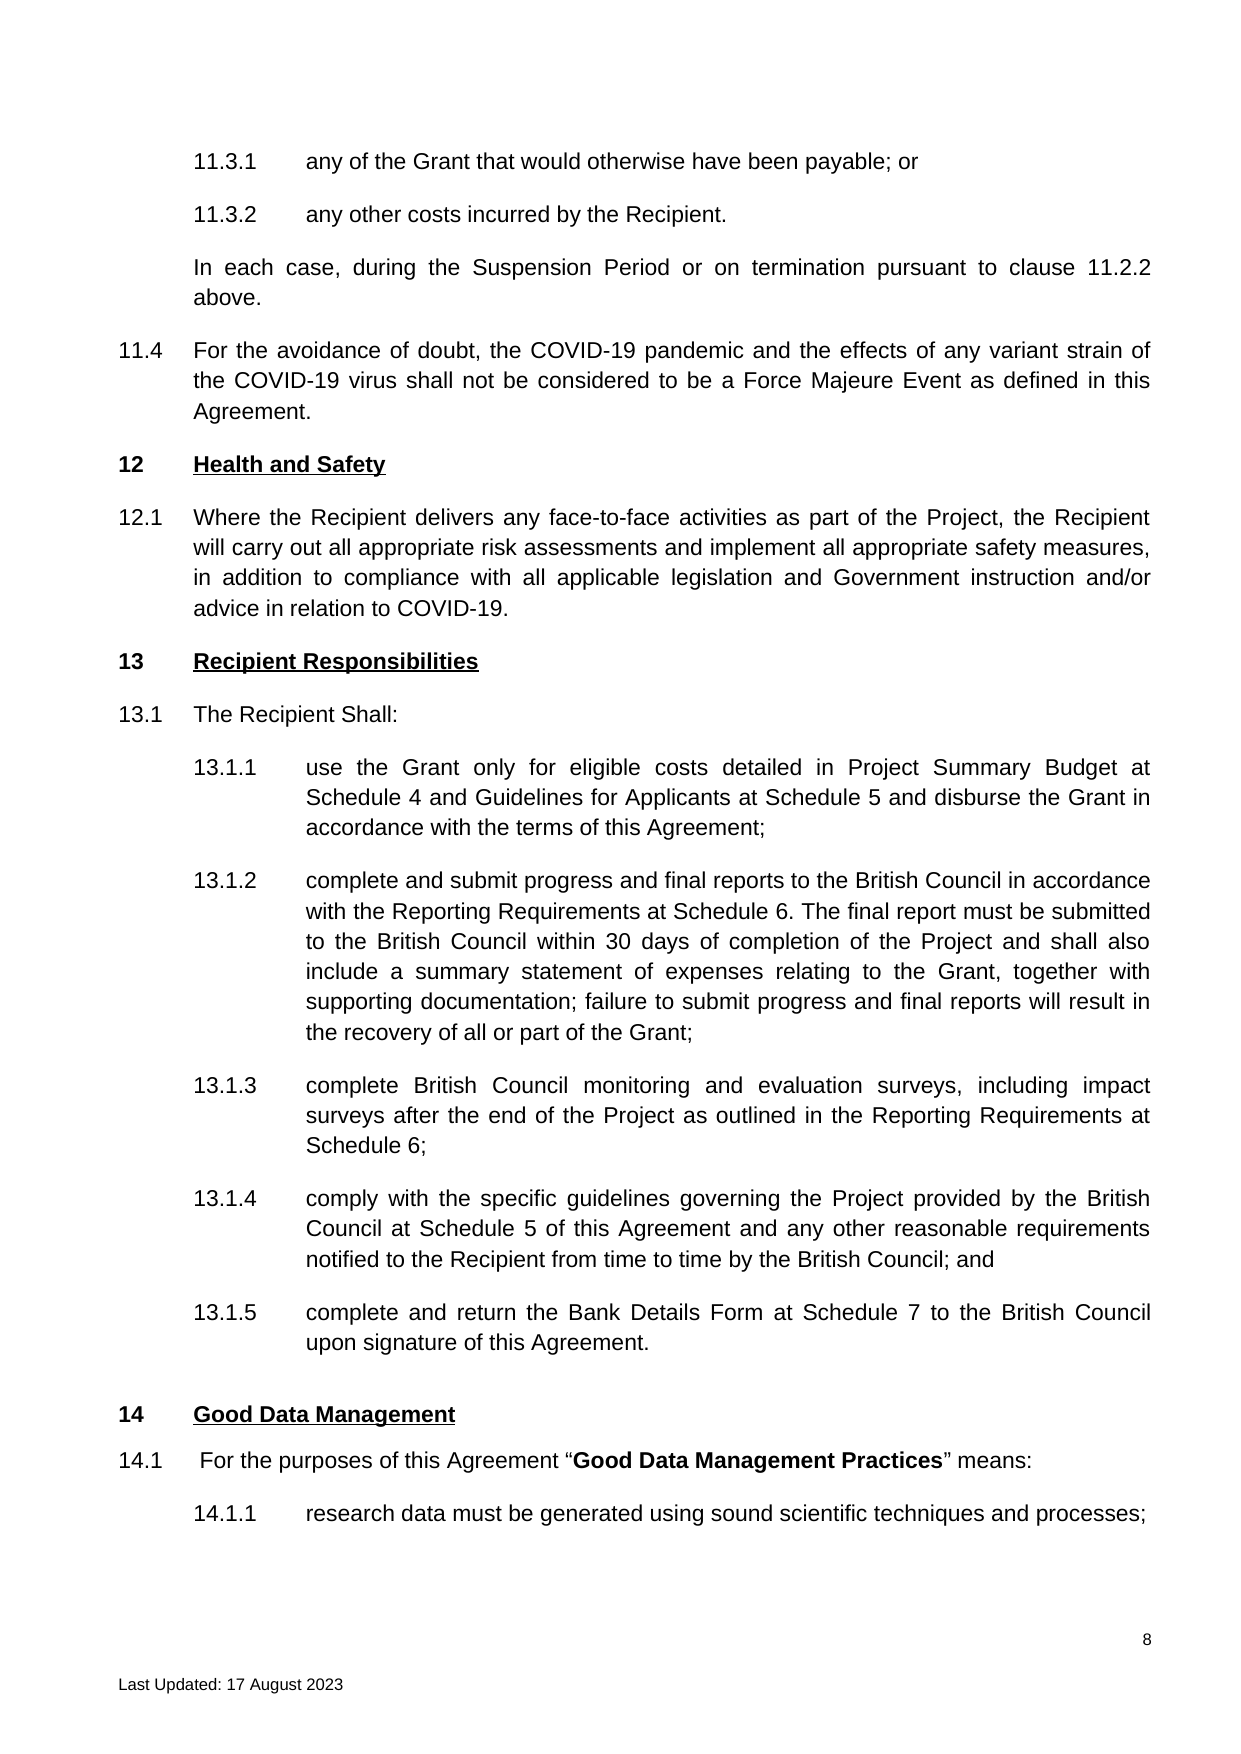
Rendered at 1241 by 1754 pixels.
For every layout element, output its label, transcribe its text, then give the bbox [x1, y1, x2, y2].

subtitle any other costs incurred by the Recipient. [193, 201, 1152, 227]
subtitle comply with the specific guidelines governing the Project provided by the British Council at Schedule 5 of this Agreement and any other reasonable requirements notified to the Recipient from time to time by the British Council; and [193, 1185, 1152, 1272]
subtitle research data must be generated using sound scientific techniques and processes; [193, 1500, 1152, 1526]
subtitle any of the Grant that would otherwise have been payable; or [193, 148, 1152, 174]
subtitle complete and submit progress and final reports to the British Council in accordance with the Reporting Requirements at Schedule 6. The final report must be submitted to the British Council within 30 days of completion of the Project and shall also include a summary statement of expenses relating to the Grant, together with supporting documentation; failure to submit progress and final reports will result in the recovery of all or part of the Grant; [193, 867, 1152, 1045]
subtitle Where the Recipient delivers any face-to-face activities as part of the Project, the Recipient will carry out all appropriate risk assessments and implement all appropriate safety measures, in addition to compliance with all applicable legislation and Government instruction and/or advice in relation to COVID-19. [118, 504, 1152, 621]
subtitle The Recipient Shall: [118, 701, 1152, 727]
subtitle use the Grant only for eligible costs detailed in Project Summary Budget at Schedule 4 and Guidelines for Applicants at Schedule 5 and disburse the Grant in accordance with the terms of this Agreement; [193, 754, 1152, 841]
list For the purposes of this Agreement “Good Data Management Practices” means: [118, 1447, 1152, 1473]
subtitle complete British Council monitoring and evaluation surveys, including impact surveys after the end of the Project as outlined in the Reporting Requirements at Schedule 6; [193, 1072, 1152, 1158]
subtitle Good Data Management [118, 1401, 1152, 1427]
subtitle In each case, during the Suspension Period or on termination pursuant to clause 11.2.2 above. [193, 254, 1152, 311]
subtitle For the avoidance of doubt, the COVID-19 pandemic and the effects of any variant strain of the COVID-19 virus shall not be considered to be a Force Majeure Event as defined in this Agreement. [118, 337, 1152, 424]
subtitle Recipient Responsibilities [118, 648, 1152, 674]
subtitle Health and Safety [118, 451, 1152, 477]
subtitle complete and return the Bank Details Form at Schedule 7 to the British Council upon signature of this Agreement. [193, 1299, 1152, 1355]
